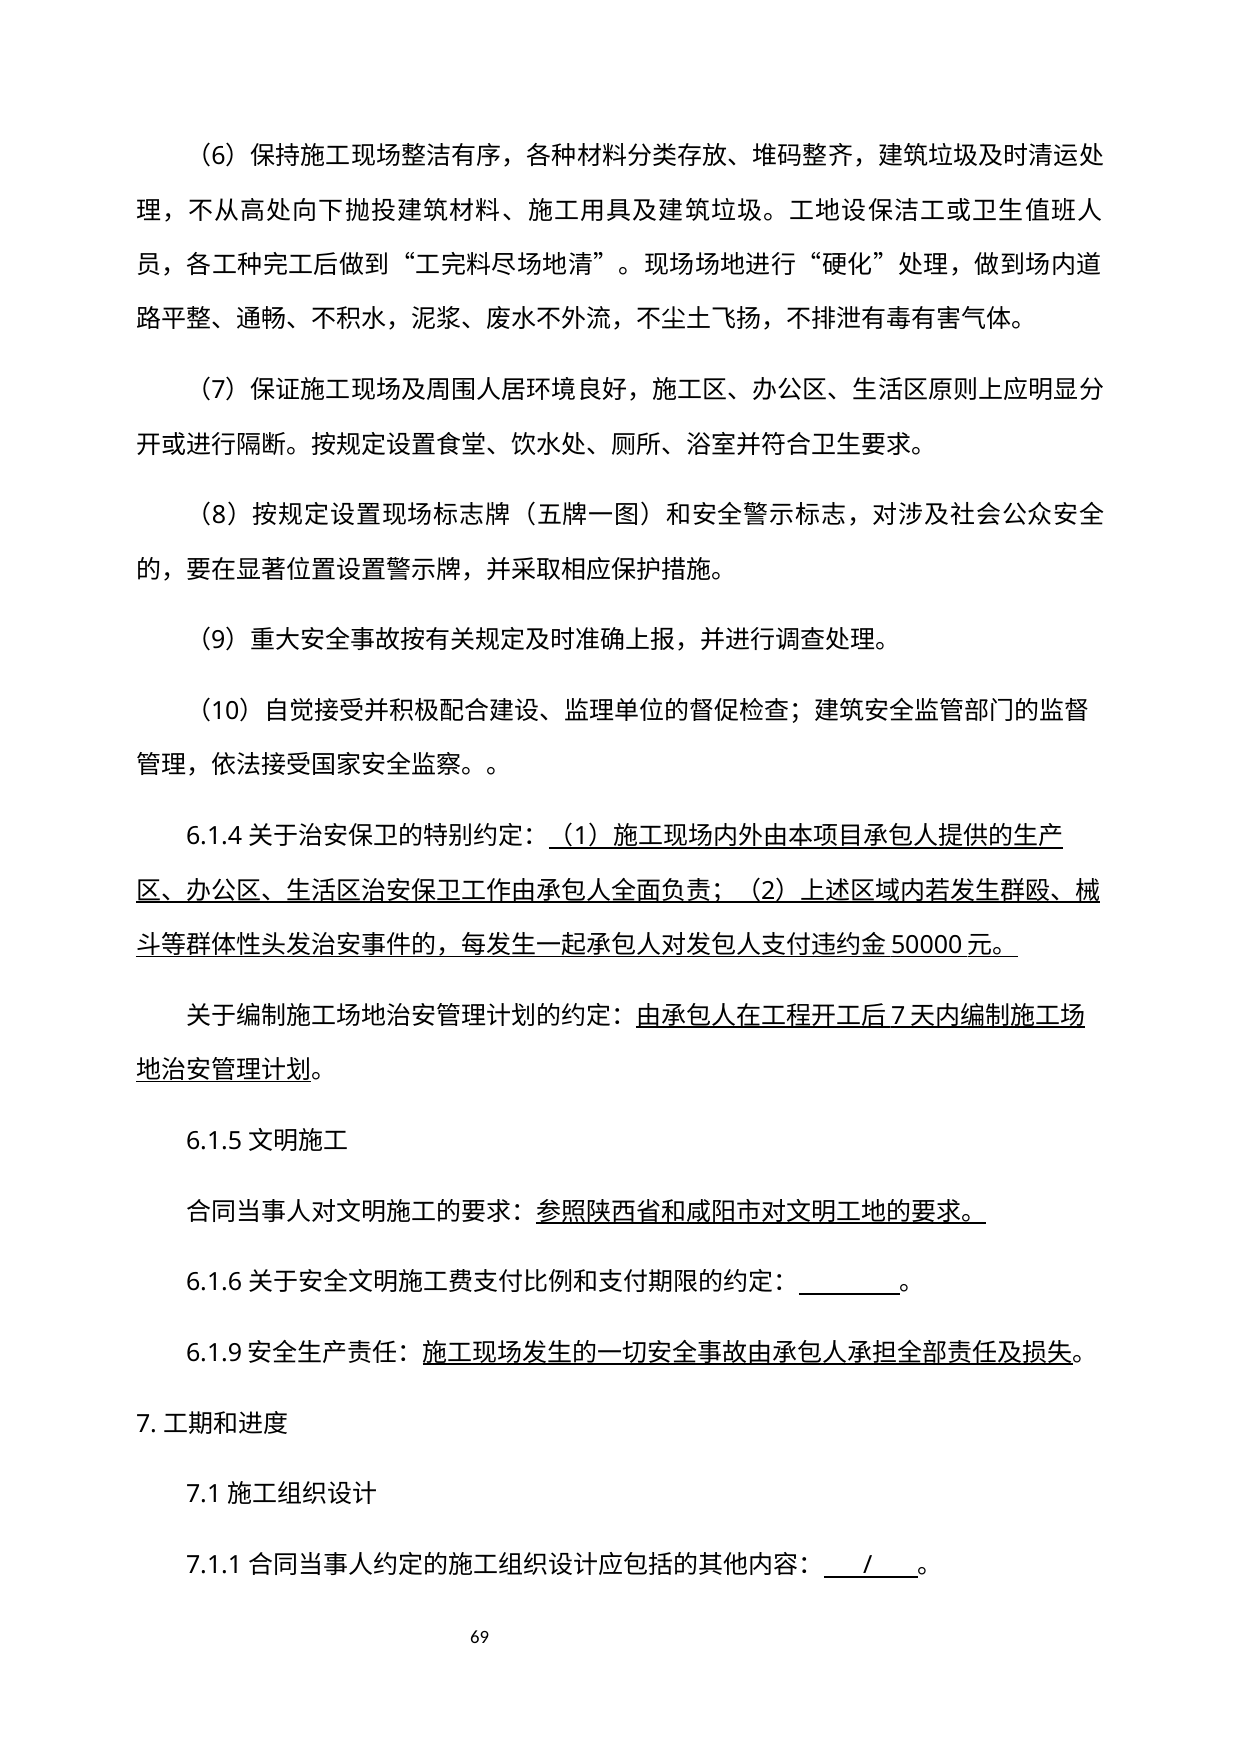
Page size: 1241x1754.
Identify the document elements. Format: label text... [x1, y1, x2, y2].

text 6.1.9安全生产责任：施工现场发生的一切安全事故由承包人承担全部责任及损失。 [136, 1332, 1104, 1369]
text 6.1.4 关于治安保卫的特别约定：（1）施工现场内外由本项目承包人提供的生产区、办公区、生活区治安保卫工作由承包人全面负责；（2）上述区域内若发生群殴、械斗等群体性头发治安事件的，每发生一起承包人对发包人支付违约金50000元。 [136, 816, 1104, 961]
text 合同当事人对文明施工的要求：参照陕西省和咸阳市对文明工地的要求。 [136, 1191, 1104, 1227]
text 7.1.1 合同当事人约定的施工组织设计应包括的其他内容： / 。 [136, 1545, 1104, 1581]
text （10）自觉接受并积极配合建设、监理单位的督促检查；建筑安全监管部门的监督管理，依法接受国家安全监察。。 [136, 691, 1104, 781]
text 关于编制施工场地治安管理计划的约定：由承包人在工程开工后7天内编制施工场地治安管理计划。 [136, 995, 1104, 1086]
text 6.1.5 文明施工 [136, 1120, 1104, 1157]
text （8）按规定设置现场标志牌（五牌一图）和安全警示标志，对涉及社会公众安全的，要在显著位置设置警示牌，并采取相应保护措施。 [136, 495, 1104, 585]
text 7.1 施工组织设计 [136, 1474, 1104, 1510]
text （9）重大安全事故按有关规定及时准确上报，并进行调查处理。 [136, 620, 1104, 656]
text （6）保持施工现场整洁有序，各种材料分类存放、堆码整齐，建筑垃圾及时清运处理，不从高处向下抛投建筑材料、施工用具及建筑垃圾。工地设保洁工或卫生值班人员，各工种完工后做到“工完料尽场地清”。现场场地进行“硬化”处理，做到场内道路平整、通畅、不积水，泥浆、废水不外流，不尘土飞扬，不排泄有毒有害气体。 [136, 136, 1104, 335]
text （7）保证施工现场及周围人居环境良好，施工区、办公区、生活区原则上应明显分开或进行隔断。按规定设置食堂、饮水处、厕所、浴室并符合卫生要求。 [136, 370, 1104, 460]
subtitle 7. 工期和进度 [136, 1403, 1104, 1439]
text 6.1.6 关于安全文明施工费支付比例和支付期限的约定： 。 [136, 1262, 1104, 1298]
